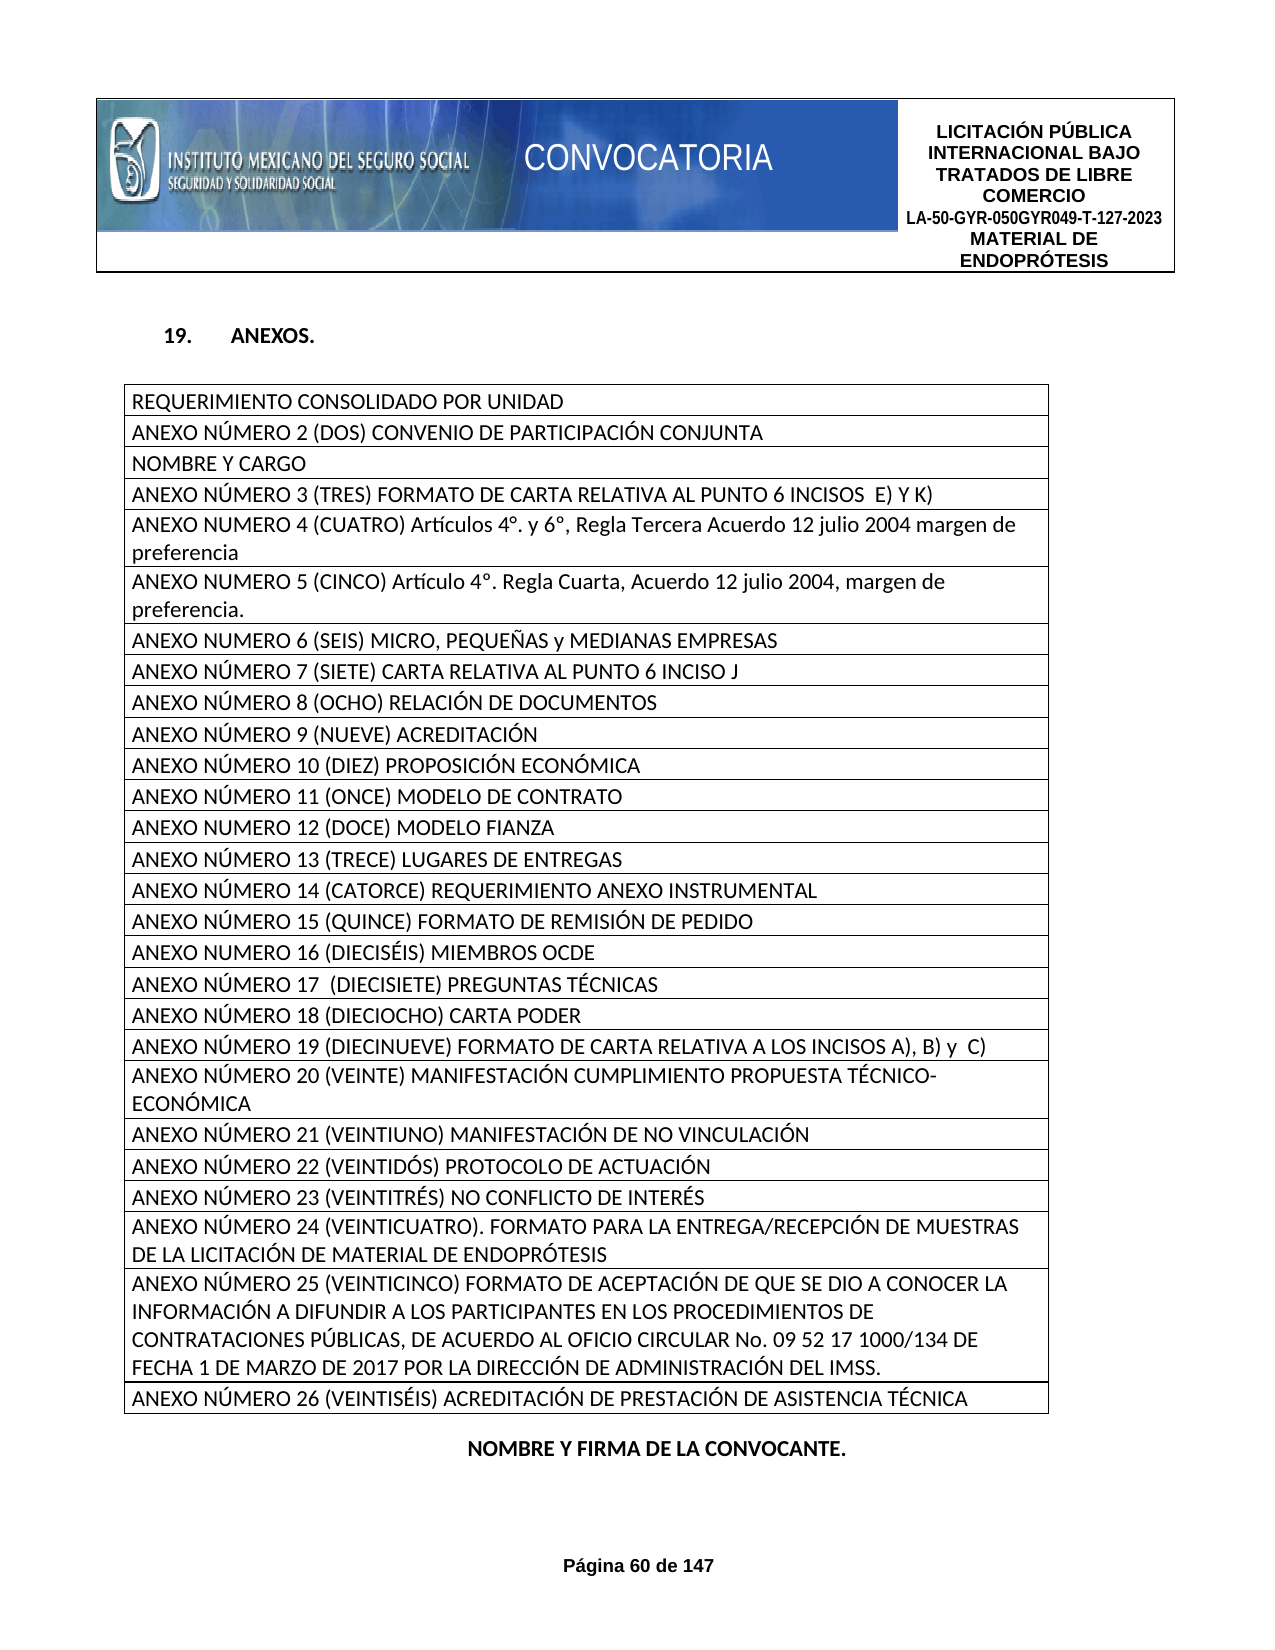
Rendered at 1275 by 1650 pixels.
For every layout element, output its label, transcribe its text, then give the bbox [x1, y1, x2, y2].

table_cell ANEXO NÚMERO 13 (TRECE) LUGARES DE ENTREGAS [125, 843, 1048, 873]
table_cell ANEXO NÚMERO 20 (VEINTE) MANIFESTACIÓN CUMPLIMIENTO PROPUESTA TÉCNICO-ECONÓMICA [125, 1061, 1048, 1117]
table_cell ANEXO NUMERO 12 (DOCE) MODELO FIANZA [125, 811, 1048, 842]
table_cell ANEXO NÚMERO 14 (CATORCE) REQUERIMIENTO ANEXO INSTRUMENTAL [125, 874, 1048, 904]
table_cell ANEXO NÚMERO 25 (VEINTICINCO) FORMATO DE ACEPTACIÓN DE QUE SE DIO A CONOCER LA INFORMACIÓN A DIFUNDIR A LOS PARTICIPANTES EN LOS PROCEDIMIENTOS DE CONTRATACIONES PÚBLICAS, DE ACUERDO AL OFICIO CIRCULAR No. 09 52 17 1000/134 DE FECHA 1 DE MARZO DE 2017 POR LA DIRECCIÓN DE ADMINISTRACIÓN DEL IMSS. [125, 1269, 1048, 1381]
table_cell ANEXO NÚMERO 17 (DIECISIETE) PREGUNTAS TÉCNICAS [125, 968, 1048, 998]
table_cell ANEXO NÚMERO 21 (VEINTIUNO) MANIFESTACIÓN DE NO VINCULACIÓN [125, 1119, 1048, 1149]
table_cell ANEXO NÚMERO 9 (NUEVE) ACREDITACIÓN [125, 718, 1048, 748]
table_cell ANEXO NÚMERO 8 (OCHO) RELACIÓN DE DOCUMENTOS [125, 686, 1048, 717]
table_cell ANEXO NÚMERO 22 (VEINTIDÓS) PROTOCOLO DE ACTUACIÓN [125, 1150, 1048, 1180]
table_cell ANEXO NÚMERO 19 (DIECINUEVE) FORMATO DE CARTA RELATIVA A LOS INCISOS A), B) y C) [125, 1030, 1048, 1060]
table_cell ANEXO NÚMERO 26 (VEINTISÉIS) ACREDITACIÓN DE PRESTACIÓN DE ASISTENCIA TÉCNICA [125, 1383, 1048, 1413]
table_cell ANEXO NUMERO 6 (SEIS) MICRO, PEQUEÑAS y MEDIANAS EMPRESAS [125, 624, 1048, 654]
text NOMBRE Y FIRMA DE LA CONVOCANTE. [118, 1440, 1196, 1460]
table_cell ANEXO NÚMERO 24 (VEINTICUATRO). FORMATO PARA LA ENTREGA/RECEPCIÓN DE MUESTRAS DE LA LICITACIÓN DE MATERIAL DE ENDOPRÓTESIS [125, 1212, 1048, 1268]
table_cell NOMBRE Y CARGO [125, 447, 1048, 477]
table_cell ANEXO NÚMERO 10 (DIEZ) PROPOSICIÓN ECONÓMICA [125, 749, 1048, 779]
subtitle 19. ANEXOS. [118, 321, 1196, 349]
table_cell ANEXO NUMERO 4 (CUATRO) Artículos 4°. y 6º, Regla Tercera Acuerdo 12 julio 2004 margen de preferencia [125, 510, 1048, 566]
table_cell ANEXO NÚMERO 15 (QUINCE) FORMATO DE REMISIÓN DE PEDIDO [125, 905, 1048, 935]
table_header REQUERIMIENTO CONSOLIDADO POR UNIDAD [125, 385, 1048, 415]
table_cell ANEXO NÚMERO 23 (VEINTITRÉS) NO CONFLICTO DE INTERÉS [125, 1181, 1048, 1211]
picture [97, 100, 898, 232]
table_cell ANEXO NÚMERO 3 (TRES) FORMATO DE CARTA RELATIVA AL PUNTO 6 INCISOS E) Y K) [125, 479, 1048, 509]
table_cell ANEXO NÚMERO 18 (DIECIOCHO) CARTA PODER [125, 999, 1048, 1029]
table_cell ANEXO NUMERO 16 (DIECISÉIS) MIEMBROS OCDE [125, 936, 1048, 967]
table_cell ANEXO NÚMERO 11 (ONCE) MODELO DE CONTRATO [125, 780, 1048, 810]
table_cell ANEXO NÚMERO 7 (SIETE) CARTA RELATIVA AL PUNTO 6 INCISO J [125, 655, 1048, 685]
table_cell ANEXO NUMERO 5 (CINCO) Artículo 4º. Regla Cuarta, Acuerdo 12 julio 2004, margen de preferencia. [125, 567, 1048, 623]
table_cell ANEXO NÚMERO 2 (DOS) CONVENIO DE PARTICIPACIÓN CONJUNTA [125, 416, 1048, 446]
